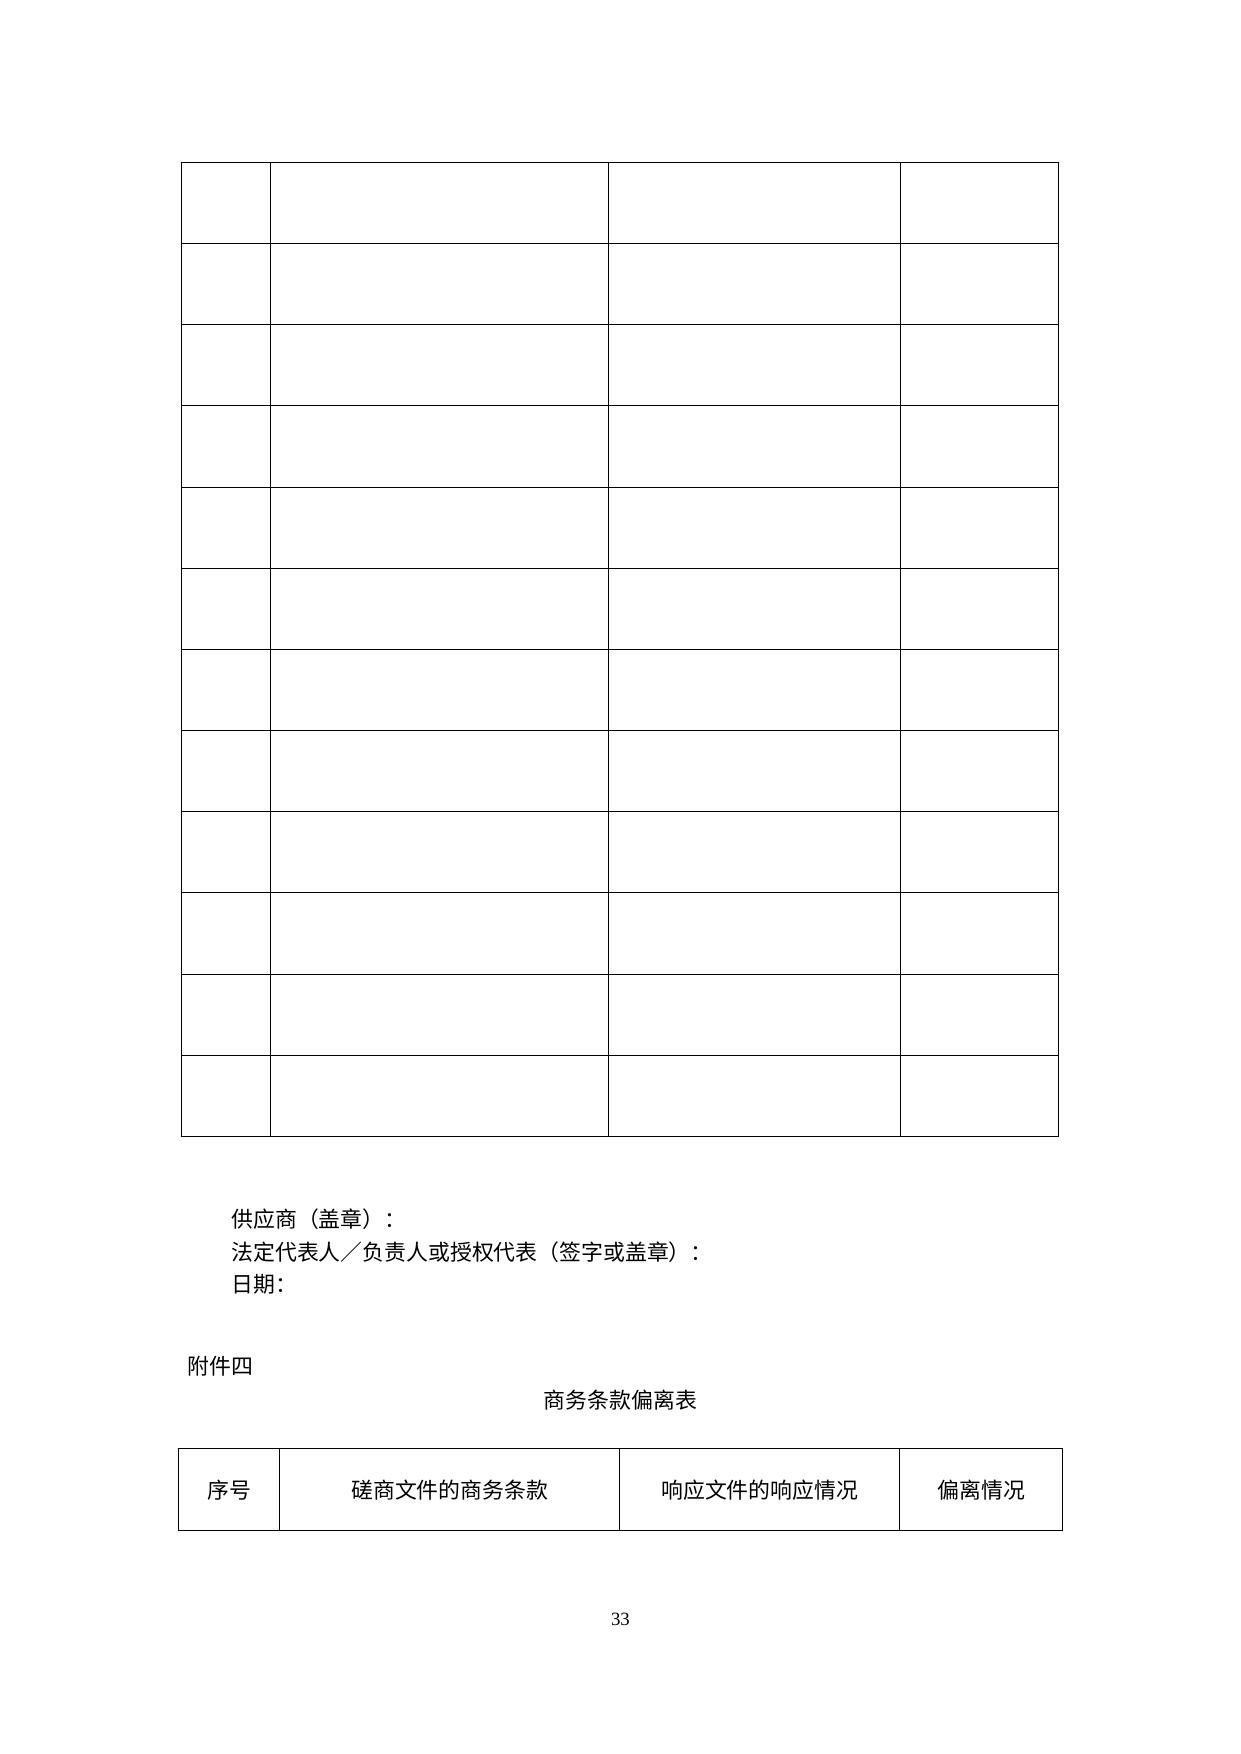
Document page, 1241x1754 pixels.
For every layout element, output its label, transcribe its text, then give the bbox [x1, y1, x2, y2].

table_cell [609, 244, 900, 324]
table_cell [271, 975, 608, 1054]
table_cell [901, 1056, 1058, 1136]
table_cell [901, 163, 1058, 243]
table_cell [609, 731, 900, 811]
table_cell [271, 731, 608, 811]
table_cell [609, 650, 900, 730]
table_cell [271, 163, 608, 243]
table_cell [901, 731, 1058, 811]
text 附件四 [187, 1341, 1053, 1383]
text 法定代表人／负责人或授权代表（签字或盖章）： [231, 1234, 1053, 1267]
text 供应商（盖章）： [231, 1202, 1053, 1234]
table_cell [182, 893, 270, 973]
table_cell [609, 406, 900, 487]
table_cell [901, 325, 1058, 405]
table_cell [182, 731, 270, 811]
table_cell [901, 569, 1058, 649]
table_cell [271, 812, 608, 892]
table_cell [901, 893, 1058, 973]
table_cell [182, 975, 270, 1054]
table_cell [182, 488, 270, 568]
table_cell [182, 1056, 270, 1136]
table_cell [182, 406, 270, 487]
table_cell [271, 569, 608, 649]
table_cell [609, 1056, 900, 1136]
table_cell [182, 244, 270, 324]
table_cell [609, 975, 900, 1054]
table_cell [609, 893, 900, 973]
table_cell [182, 812, 270, 892]
table_cell [182, 569, 270, 649]
table_cell [271, 244, 608, 324]
table_header 响应文件的响应情况 [620, 1449, 899, 1529]
table_cell [609, 569, 900, 649]
table_cell [271, 893, 608, 973]
table_cell [271, 1056, 608, 1136]
table_cell [901, 488, 1058, 568]
table_header 磋商文件的商务条款 [280, 1449, 619, 1529]
table_cell [609, 812, 900, 892]
table_cell [271, 406, 608, 487]
table_cell [271, 488, 608, 568]
table_cell [609, 488, 900, 568]
table_cell [901, 975, 1058, 1054]
table_cell [182, 325, 270, 405]
table_cell [901, 812, 1058, 892]
table_cell [901, 244, 1058, 324]
table_cell [182, 163, 270, 243]
table_cell [271, 325, 608, 405]
table_cell [901, 406, 1058, 487]
table_cell [609, 325, 900, 405]
text 日期： [231, 1267, 1053, 1299]
table_cell [271, 650, 608, 730]
table_header 序号 [179, 1449, 279, 1529]
text 商务条款偏离表 [187, 1383, 1053, 1415]
table_cell [182, 650, 270, 730]
table_header 偏离情况 [900, 1449, 1062, 1529]
table_cell [901, 650, 1058, 730]
table_cell [609, 163, 900, 243]
